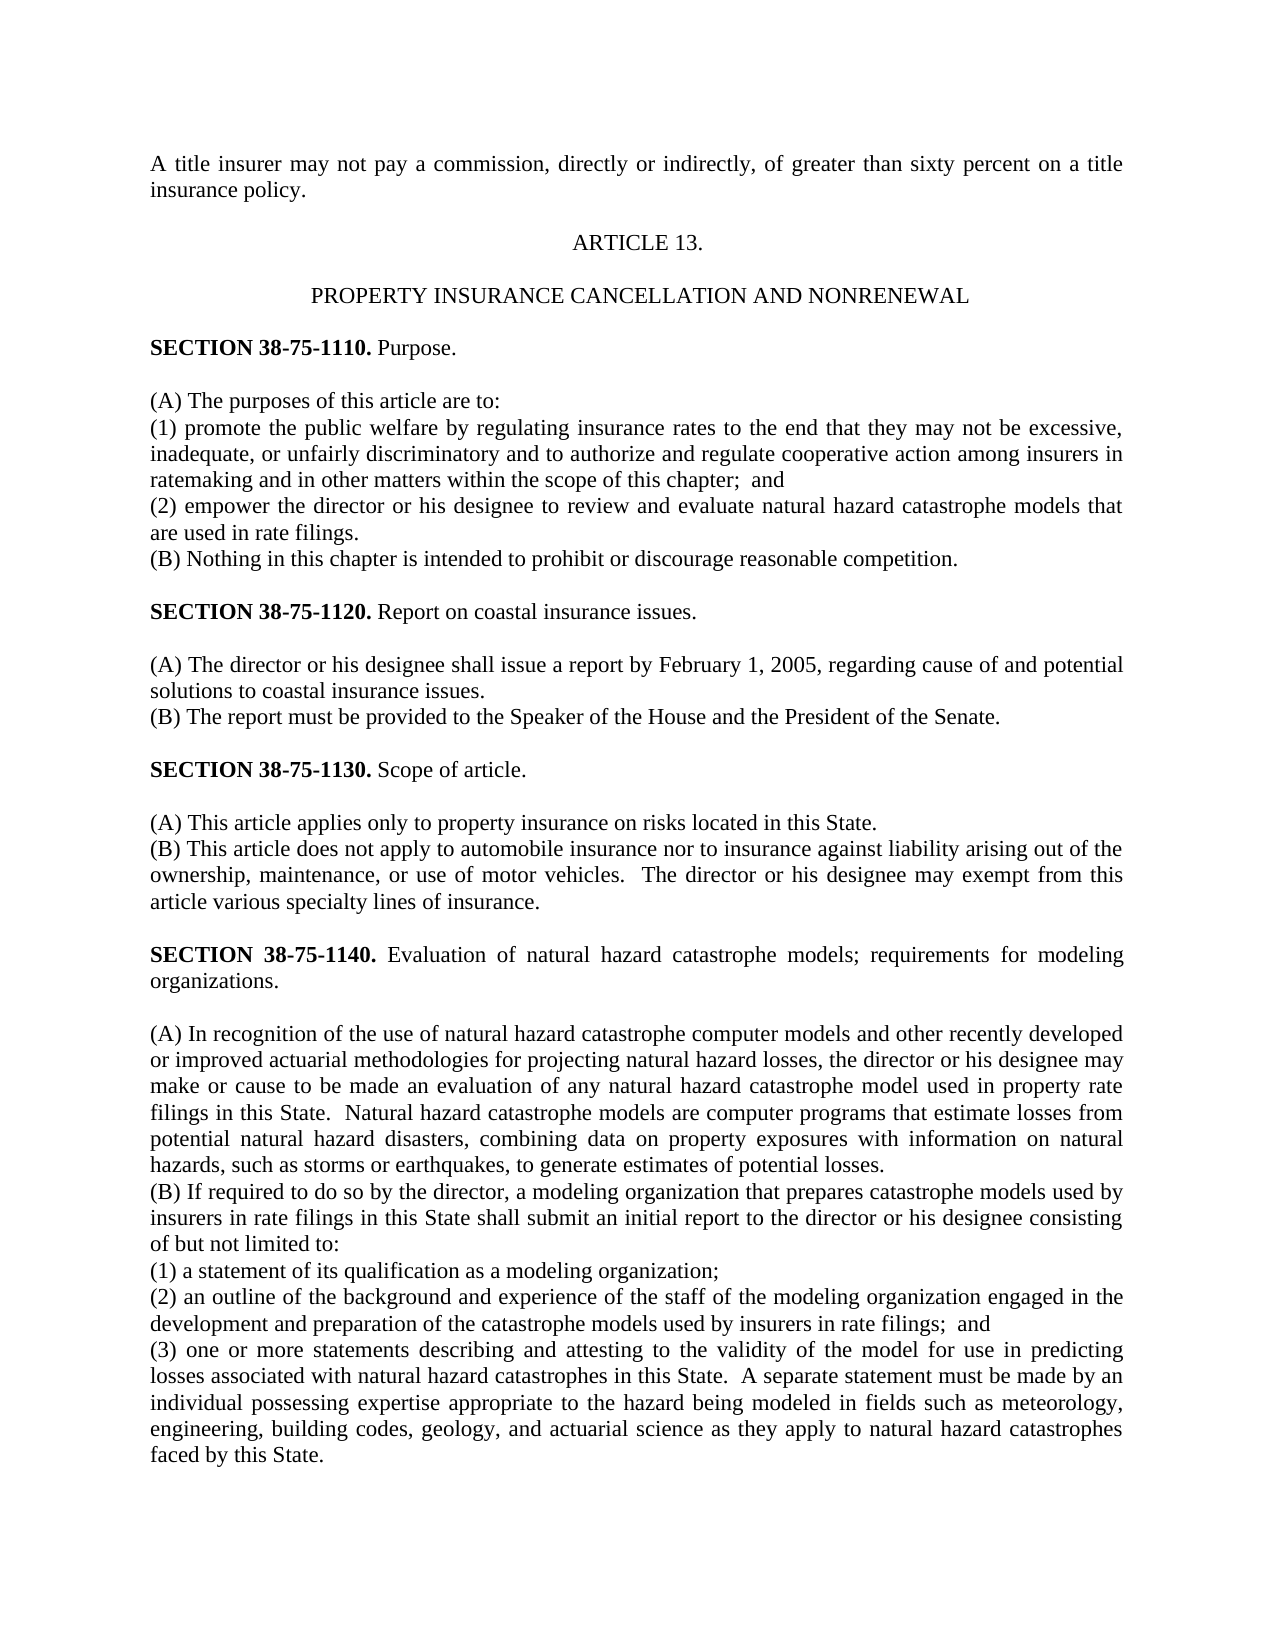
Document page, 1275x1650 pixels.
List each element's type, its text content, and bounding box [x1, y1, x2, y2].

text PROPERTY INSURANCE CANCELLATION AND NONRENEWAL [150, 282, 1125, 308]
text (B) Nothing in this chapter is intended to prohibit or discourage reasonable competition. [150, 545, 1125, 572]
text (2) empower the director or his designee to review and evaluate natural hazard catastrophe models that are used in rate filings. [150, 493, 1125, 545]
text (1) a statement of its qualification as a modeling organization; [150, 1257, 1125, 1283]
text (1) promote the public welfare by regulating insurance rates to the end that they may not be excessive, inadequate, or unfairly discriminatory and to authorize and regulate cooperative action among insurers in ratemaking and in other matters within the scope of this chapter; and [150, 413, 1125, 493]
text (B) The report must be provided to the Speaker of the House and the President of the Senate. [150, 703, 1125, 730]
text SECTION 38-75-1120. Report on coastal insurance issues. [150, 598, 1125, 624]
text (B) If required to do so by the director, a modeling organization that prepares catastrophe models used by insurers in rate filings in this State shall submit an initial report to the director or his designee consisting of but not limited to: [150, 1178, 1125, 1257]
text (B) This article does not apply to automobile insurance nor to insurance against liability arising out of the ownership, maintenance, or use of motor vehicles. The director or his designee may exempt from this article various specialty lines of insurance. [150, 835, 1125, 914]
text SECTION 38-75-1110. Purpose. [150, 334, 1125, 361]
text (A) This article applies only to property insurance on risks located in this State. [150, 809, 1125, 835]
text (A) In recognition of the use of natural hazard catastrophe computer models and other recently developed or improved actuarial methodologies for projecting natural hazard losses, the director or his designee may make or cause to be made an evaluation of any natural hazard catastrophe model used in property rate filings in this State. Natural hazard catastrophe models are computer programs that estimate losses from potential natural hazard disasters, combining data on property exposures with information on natural hazards, such as storms or earthquakes, to generate estimates of potential losses. [150, 1020, 1125, 1178]
text SECTION 38-75-1130. Scope of article. [150, 756, 1125, 782]
text SECTION 38-75-1140. Evaluation of natural hazard catastrophe models; requirements for modeling organizations. [150, 941, 1125, 993]
text A title insurer may not pay a commission, directly or indirectly, of greater than sixty percent on a title insurance policy. [150, 150, 1125, 203]
text (2) an outline of the background and experience of the staff of the modeling organization engaged in the development and preparation of the catastrophe models used by insurers in rate filings; and [150, 1283, 1125, 1336]
text (3) one or more statements describing and attesting to the validity of the model for use in predicting losses associated with natural hazard catastrophes in this State. A separate statement must be made by an individual possessing expertise appropriate to the hazard being modeled in fields such as meteorology, engineering, building codes, geology, and actuarial science as they apply to natural hazard catastrophes faced by this State. [150, 1336, 1125, 1468]
text ARTICLE 13. [150, 229, 1125, 255]
text (A) The purposes of this article are to: [150, 387, 1125, 413]
text (A) The director or his designee shall issue a report by February 1, 2005, regarding cause of and potential solutions to coastal insurance issues. [150, 651, 1125, 703]
